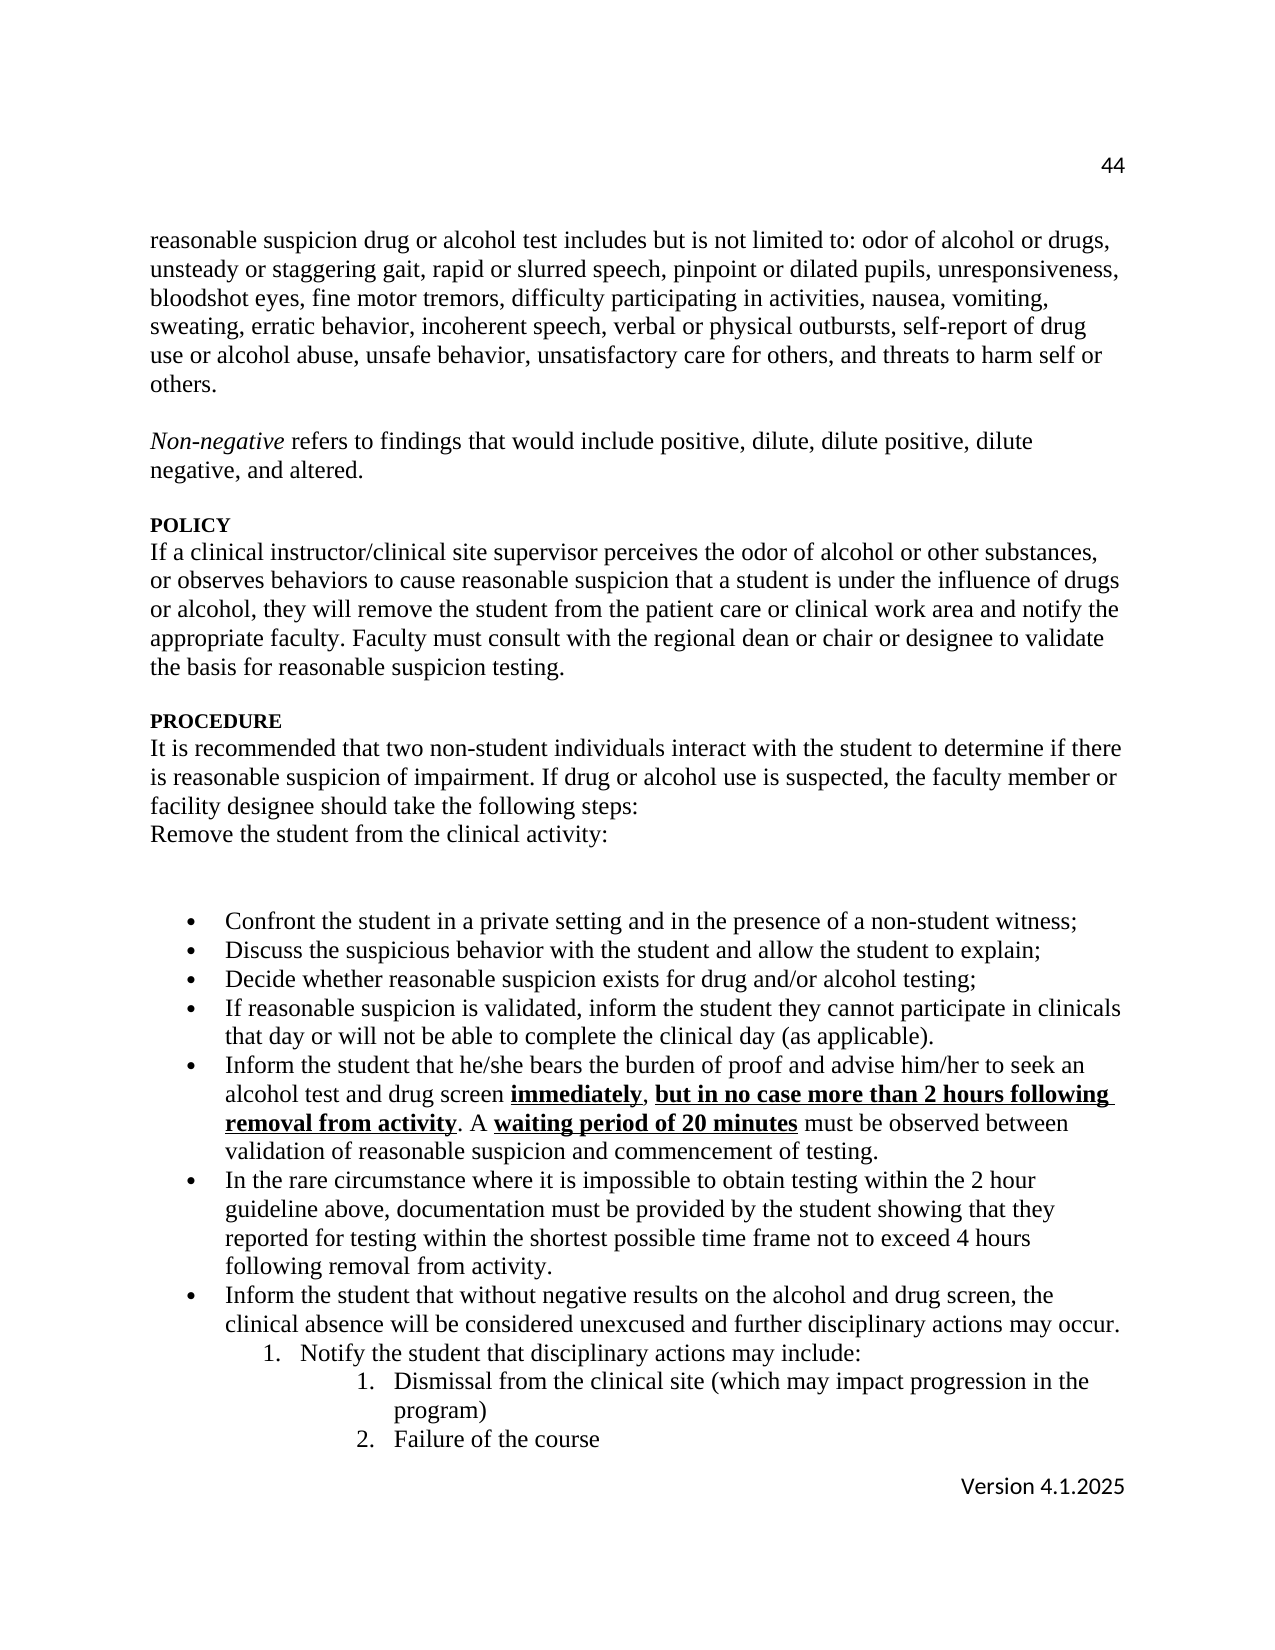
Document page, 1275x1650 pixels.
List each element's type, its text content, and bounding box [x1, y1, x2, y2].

list Failure of the course [356, 1424, 1125, 1453]
list Confront the student in a private setting and in the presence of a non-student witness; [187, 906, 1125, 935]
text If a clinical instructor/clinical site supervisor perceives the odor of alcohol or other substances, or observes behaviors to cause reasonable suspicion that a student is under the influence of drugs or alcohol, they will remove the student from the patient care or clinical work area and notify the appropriate faculty. Faculty must consult with the regional dean or chair or designee to validate the basis for reasonable suspicion testing. [150, 537, 1125, 681]
text POLICY [150, 513, 1125, 537]
text Non-negative refers to findings that would include positive, dilute, dilute positive, dilute negative, and altered. [150, 426, 1125, 484]
list Discuss the suspicious behavior with the student and allow the student to explain; [187, 935, 1125, 964]
list Decide whether reasonable suspicion exists for drug and/or alcohol testing; [187, 964, 1125, 993]
list Inform the student that without negative results on the alcohol and drug screen, the clinical absence will be considered unexcused and further disciplinary actions may occur. [187, 1280, 1125, 1338]
list Notify the student that disciplinary actions may include: [262, 1338, 1125, 1366]
list Dismissal from the clinical site (which may impact progression in the program) [356, 1366, 1125, 1424]
text Remove the student from the clinical activity: [150, 819, 1125, 848]
list Inform the student that he/she bears the burden of proof and advise him/her to seek an alcohol test and drug screen immediately, but in no case more than 2 hours following removal from activity. A waiting period of 20 minutes must be observed between validation of reasonable suspicion and commencement of testing. [187, 1050, 1125, 1165]
text PROCEDURE [150, 709, 1125, 733]
list In the rare circumstance where it is impossible to obtain testing within the 2 hour guideline above, documentation must be provided by the student showing that they reported for testing within the shortest possible time frame not to exceed 4 hours following removal from activity. [187, 1165, 1125, 1280]
list If reasonable suspicion is validated, inform the student they cannot participate in clinicals that day or will not be able to complete the clinical day (as applicable). [187, 993, 1125, 1050]
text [150, 225, 1125, 398]
text It is recommended that two non-student individuals interact with the student to determine if there is reasonable suspicion of impairment. If drug or alcohol use is suspected, the faculty member or facility designee should take the following steps: [150, 733, 1125, 819]
